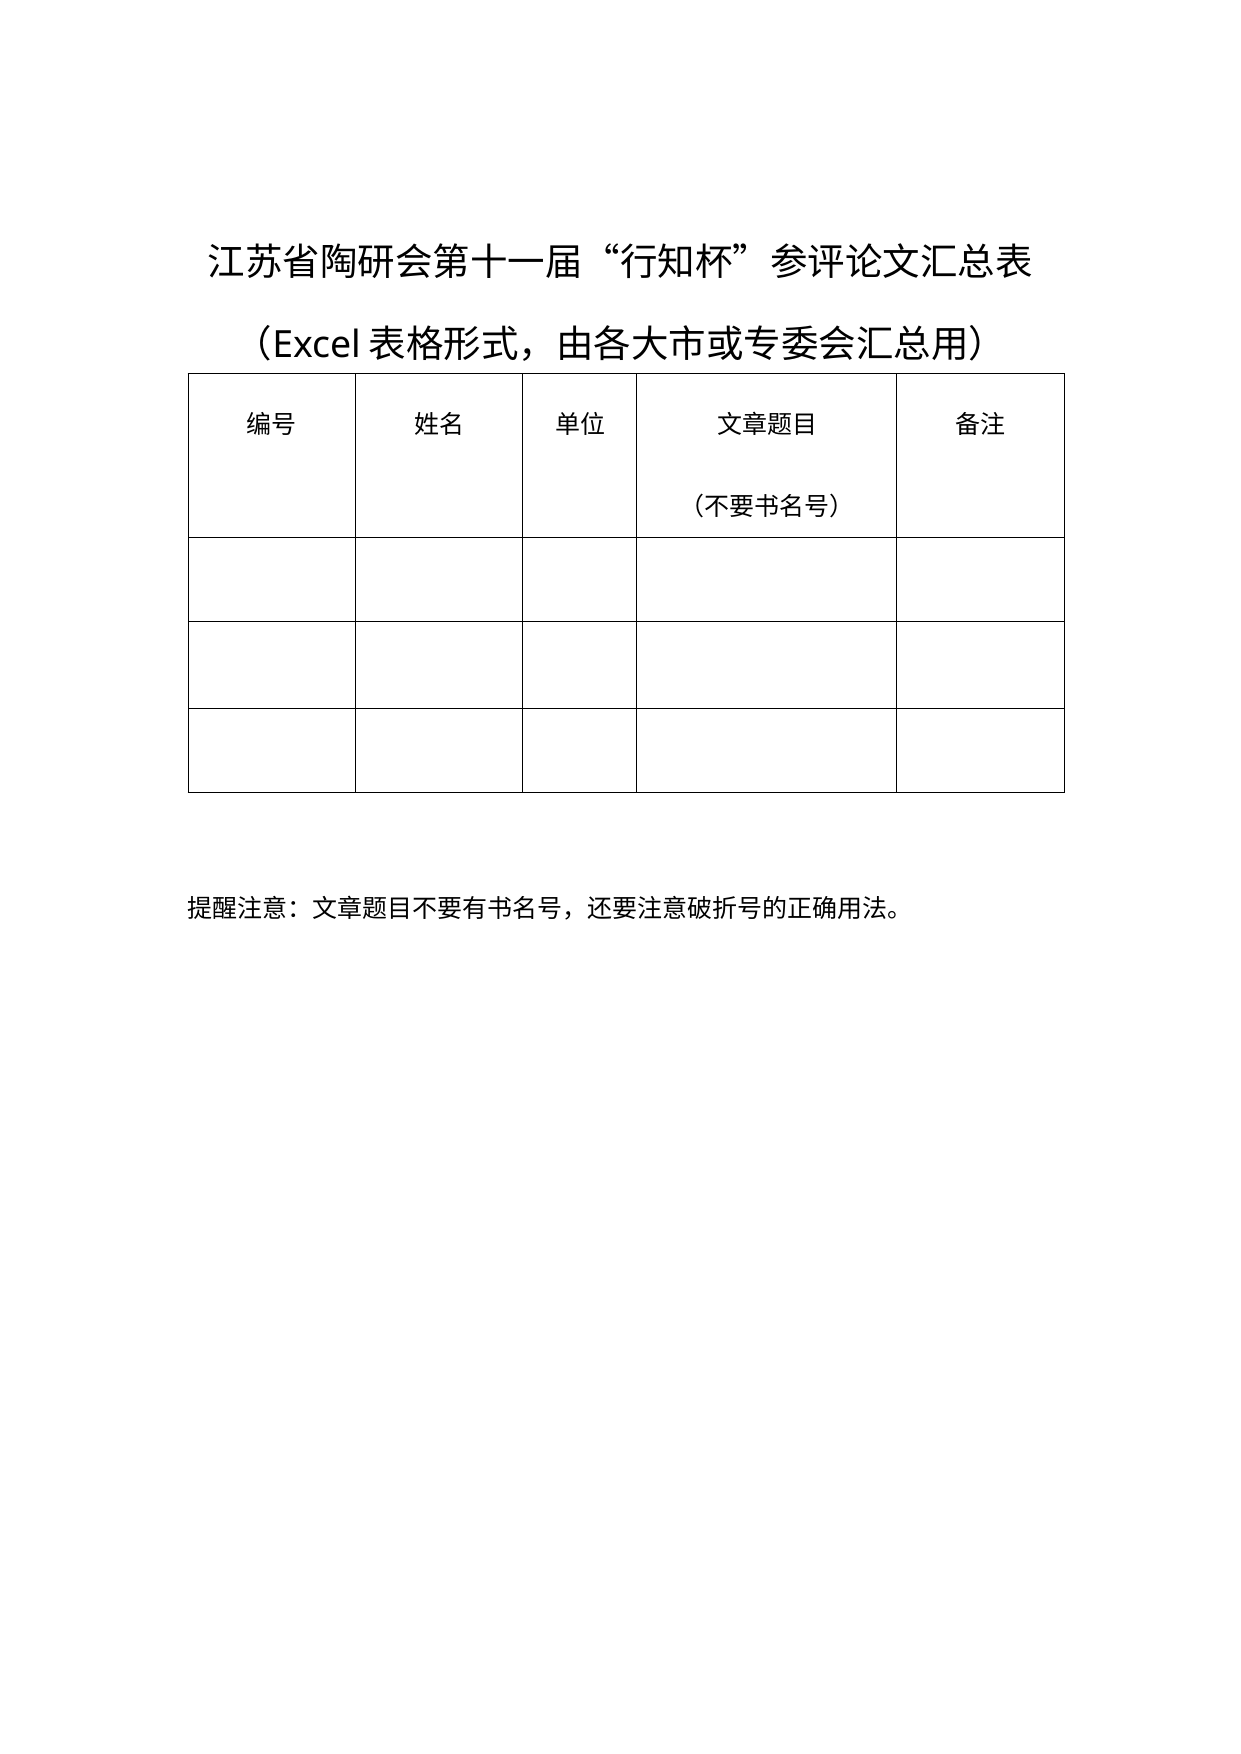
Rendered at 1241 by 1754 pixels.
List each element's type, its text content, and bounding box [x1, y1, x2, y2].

table_cell [897, 538, 1064, 621]
table_cell [356, 538, 522, 621]
table_cell [637, 538, 896, 621]
table_cell [356, 622, 522, 707]
table_header 编号 [189, 374, 355, 537]
table_cell [637, 709, 896, 792]
table_header 备注 [897, 374, 1064, 537]
table_cell [897, 709, 1064, 792]
table_cell [523, 538, 636, 621]
text 提醒注意：文章题目不要有书名号，还要注意破折号的正确用法。 [187, 874, 1053, 939]
table_cell [189, 538, 355, 621]
table_cell [523, 709, 636, 792]
table_header 单位 [523, 374, 636, 537]
table_cell [523, 622, 636, 707]
text 江苏省陶研会第十一届“行知杯”参评论文汇总表 [187, 227, 1053, 292]
table_header 文章题目 （不要书名号） [637, 374, 896, 537]
table_cell [189, 709, 355, 792]
text （Excel表格形式，由各大市或专委会汇总用） [187, 308, 1053, 373]
table_header 姓名 [356, 374, 522, 537]
table_cell [356, 709, 522, 792]
table_cell [637, 622, 896, 707]
table_cell [189, 622, 355, 707]
table_cell [897, 622, 1064, 707]
